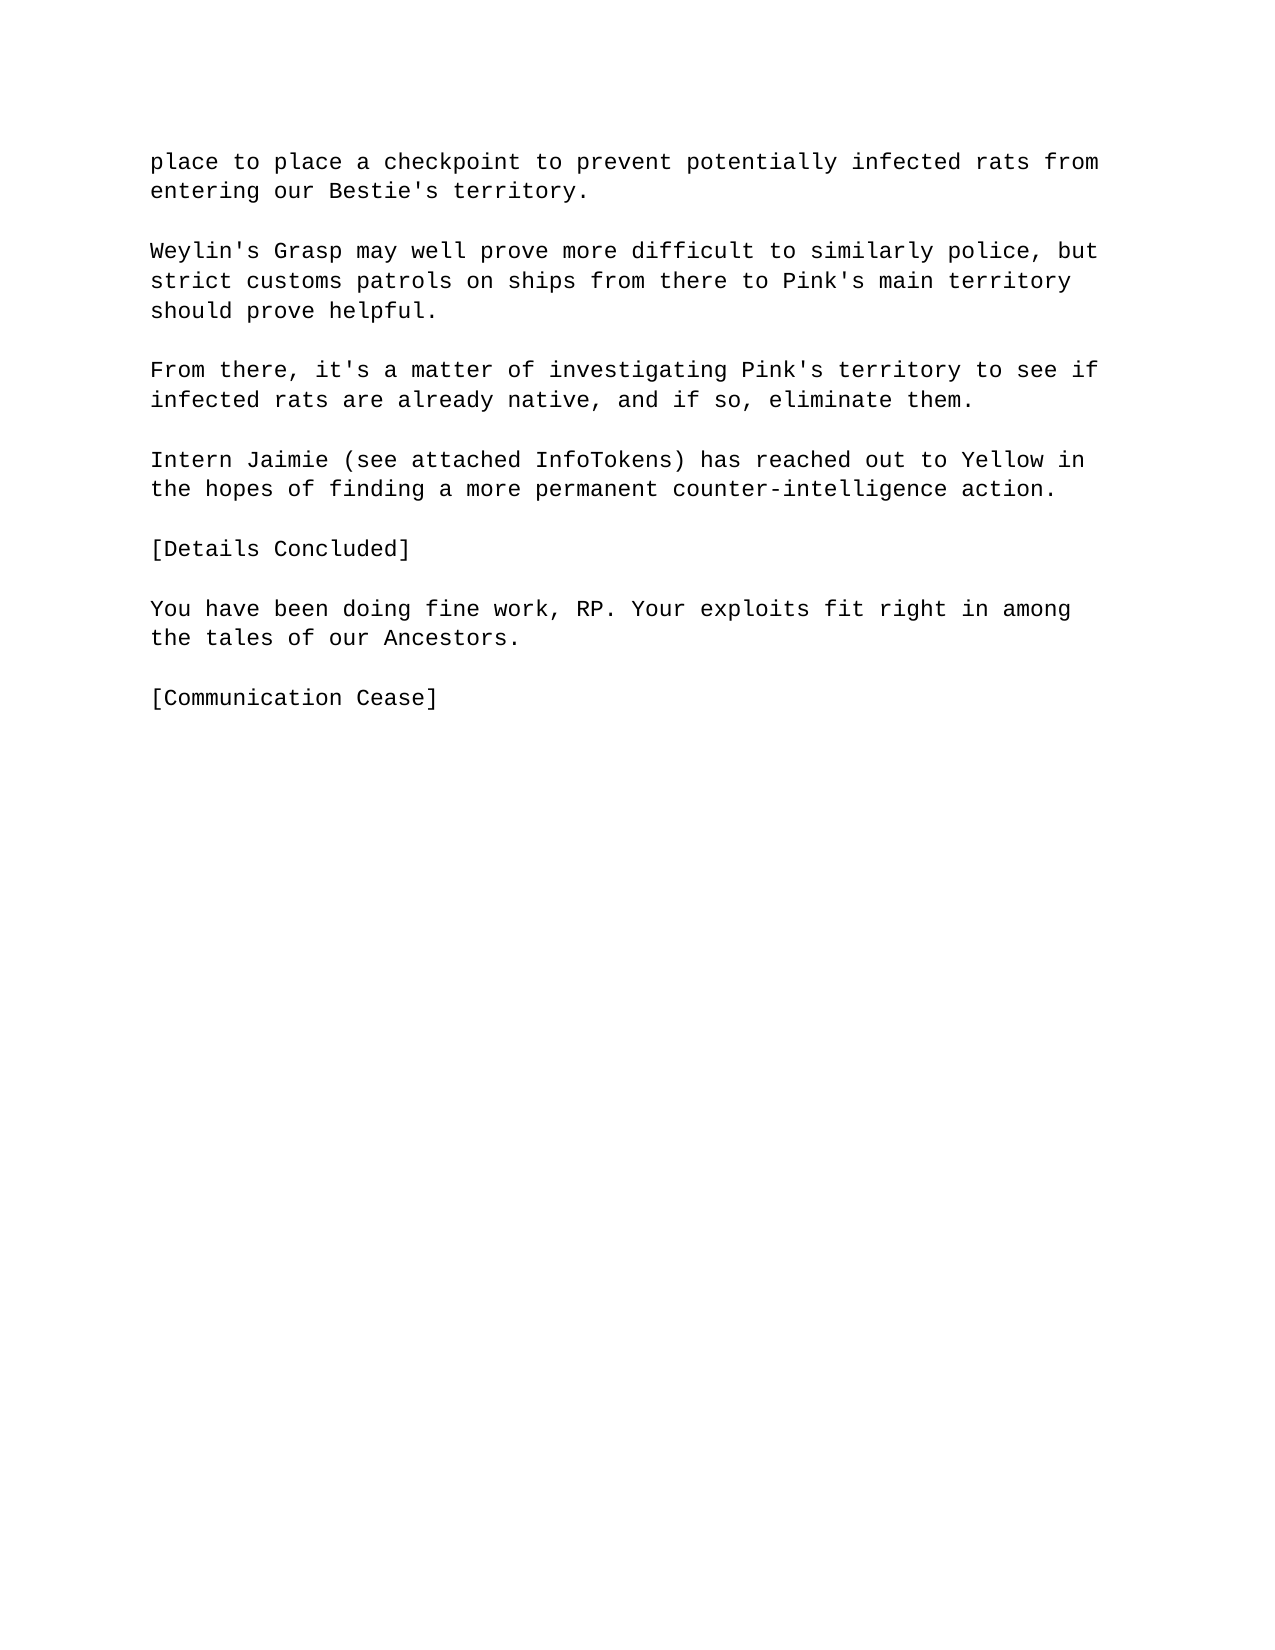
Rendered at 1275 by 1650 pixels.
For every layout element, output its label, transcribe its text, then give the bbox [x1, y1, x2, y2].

text Intern Jaimie (see attached InfoTokens) has reached out to Yellow in the hopes of finding a more permanent counter-intelligence action. [150, 448, 1125, 504]
text You have been doing fine work, RP. Your exploits fit right in among the tales of our Ancestors. [150, 597, 1125, 653]
text [Details Concluded] [150, 537, 1125, 563]
text [Communication Cease] [150, 686, 1125, 712]
text Weylin's Grasp may well prove more difficult to similarly police, but strict customs patrols on ships from there to Pink's main territory should prove helpful. [150, 239, 1125, 325]
text From there, it's a matter of investigating Pink's territory to see if infected rats are already native, and if so, eliminate them. [150, 358, 1125, 414]
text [150, 150, 1125, 206]
